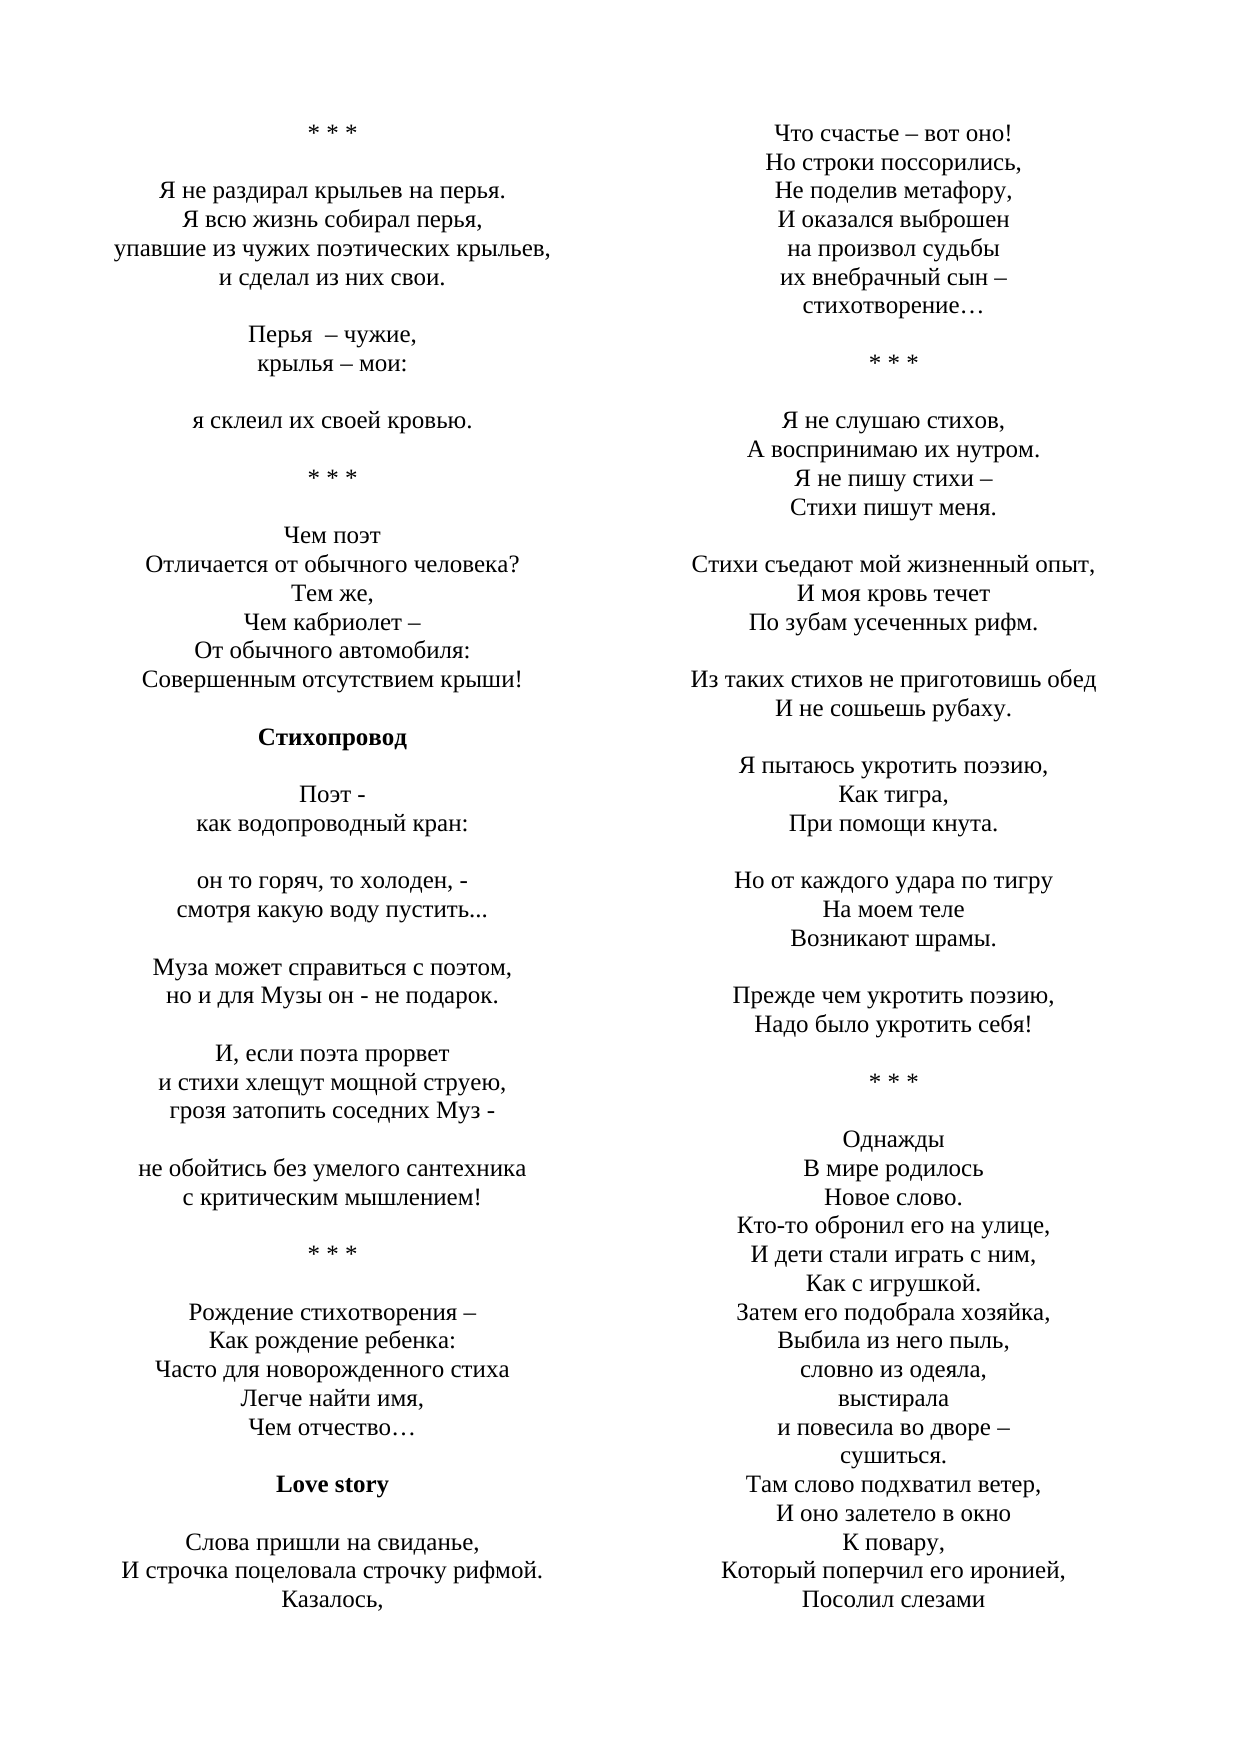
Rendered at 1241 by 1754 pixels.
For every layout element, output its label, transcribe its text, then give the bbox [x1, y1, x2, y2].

text как водопроводный кран: [59, 808, 605, 837]
text И дети стали играть с ним, [620, 1239, 1167, 1268]
text крылья – мои: [59, 348, 605, 377]
text Я не раздирал крыльев на перья. [59, 176, 605, 204]
text и повесила во дворе – [620, 1412, 1167, 1441]
text Там слово подхватил ветер, [620, 1469, 1167, 1498]
text Стихопровод [59, 722, 605, 751]
text И, если поэта прорвет [59, 1038, 605, 1067]
text Не поделив метафору, [620, 176, 1167, 204]
text При помощи кнута. [620, 808, 1167, 837]
text Тем же, [59, 578, 605, 607]
text Поэт - [59, 779, 605, 808]
text и стихи хлещут мощной струею, [59, 1067, 605, 1096]
text Рождение стихотворения – [59, 1297, 605, 1326]
text Отличается от обычного человека? [59, 549, 605, 578]
text Новое слово. [620, 1182, 1167, 1211]
text По зубам усеченных рифм. [620, 607, 1167, 636]
text К повару, [620, 1527, 1167, 1556]
text В мире родилось [620, 1153, 1167, 1182]
text * * * [620, 1067, 1167, 1096]
text И оказался выброшен [620, 204, 1167, 233]
text И моя кровь течет [620, 578, 1167, 607]
text А воспринимаю их нутром. [620, 434, 1167, 463]
text Я всю жизнь собирал перья, [59, 204, 605, 233]
text сушиться. [620, 1441, 1167, 1469]
text Чем кабриолет – [59, 607, 605, 636]
text на произвол судьбы [620, 233, 1167, 262]
text От обычного автомобиля: [59, 636, 605, 664]
text стихотворение… [620, 291, 1167, 319]
text Из таких стихов не приготовишь обед [620, 664, 1167, 693]
text Легче найти имя, [59, 1383, 605, 1412]
text Как тигра, [620, 779, 1167, 808]
text Посолил слезами [620, 1584, 1167, 1613]
text Чем поэт [59, 521, 605, 549]
text Казалось, [59, 1584, 605, 1613]
text На моем теле [620, 894, 1167, 923]
text грозя затопить соседних Муз - [59, 1096, 605, 1124]
text Перья – чужие, [59, 319, 605, 348]
text Возникают шрамы. [620, 923, 1167, 952]
text И строчка поцеловала строчку рифмой. [59, 1556, 605, 1584]
text выстирала [620, 1383, 1167, 1412]
text не обойтись без умелого сантехника [59, 1153, 605, 1182]
text Часто для новорожденного стиха [59, 1354, 605, 1383]
text Стихи съедают мой жизненный опыт, [620, 549, 1167, 578]
text Что счастье – вот оно! [620, 118, 1167, 147]
text Я не пишу стихи – [620, 463, 1167, 492]
text смотря какую воду пустить... [59, 894, 605, 923]
text Слова пришли на свиданье, [59, 1527, 605, 1556]
text Love story [59, 1469, 605, 1498]
text я склеил их своей кровью. [59, 406, 605, 434]
text и сделал из них свои. [59, 262, 605, 291]
text Однажды [620, 1124, 1167, 1153]
text * * * [59, 118, 605, 147]
text с критическим мышлением! [59, 1182, 605, 1211]
text И оно залетело в окно [620, 1498, 1167, 1527]
text Выбила из него пыль, [620, 1326, 1167, 1354]
text Муза может справиться с поэтом, [59, 952, 605, 981]
text Как с игрушкой. [620, 1268, 1167, 1297]
text Но строки поссорились, [620, 147, 1167, 176]
text Как рождение ребенка: [59, 1326, 605, 1354]
text упавшие из чужих поэтических крыльев, [59, 233, 605, 262]
text словно из одеяла, [620, 1354, 1167, 1383]
text Прежде чем укротить поэзию, [620, 981, 1167, 1009]
text Я пытаюсь укротить поэзию, [620, 751, 1167, 779]
text но и для Музы он - не подарок. [59, 981, 605, 1009]
text их внебрачный сын – [620, 262, 1167, 291]
text И не сошьешь рубаху. [620, 693, 1167, 722]
text Надо было укротить себя! [620, 1009, 1167, 1038]
text Кто-то обронил его на улице, [620, 1211, 1167, 1239]
text он то горяч, то холоден, - [59, 866, 605, 894]
text Который поперчил его иронией, [620, 1556, 1167, 1584]
text Но от каждого удара по тигру [620, 866, 1167, 894]
text Чем отчество… [59, 1412, 605, 1441]
text Совершенным отсутствием крыши! [59, 664, 605, 693]
text Затем его подобрала хозяйка, [620, 1297, 1167, 1326]
text Я не слушаю стихов, [620, 406, 1167, 434]
text * * * [59, 463, 605, 492]
text * * * [59, 1239, 605, 1268]
text * * * [620, 348, 1167, 377]
text Стихи пишут меня. [620, 492, 1167, 521]
